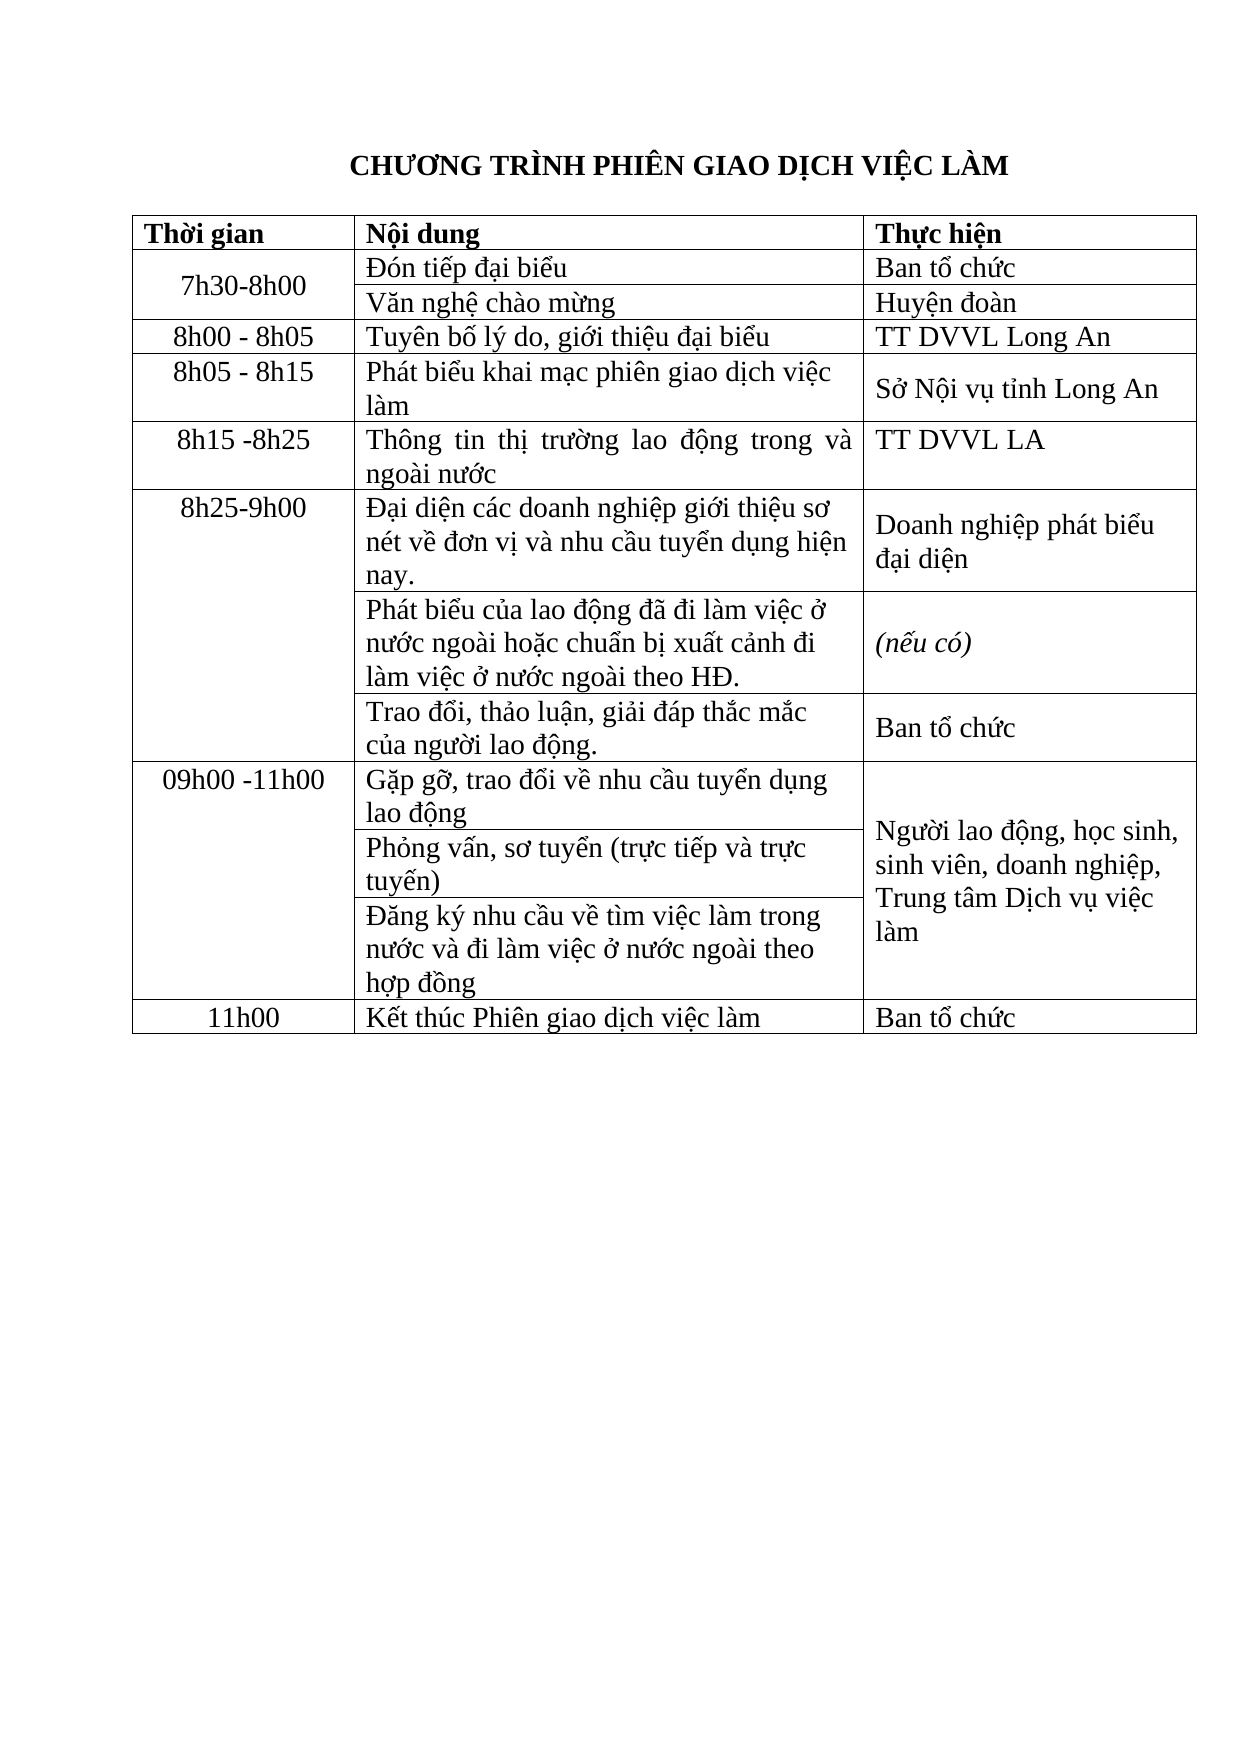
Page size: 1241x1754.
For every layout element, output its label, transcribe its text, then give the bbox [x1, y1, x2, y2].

table_cell Ban tổ chức [864, 250, 1196, 284]
table_cell Phát biểu khai mạc phiên giao dịch việc làm [355, 354, 863, 421]
table_cell Phát biểu của lao động đã đi làm việc ở nước ngoài hoặc chuẩn bị xuất cảnh đi làm việc ở nước ngoài theo HĐ. [355, 592, 863, 693]
table_cell 8h05 - 8h15 [133, 354, 354, 421]
table_cell 11h00 [133, 1000, 354, 1033]
table_cell 09h00 -11h00 [133, 762, 354, 999]
table_cell Thông tin thị trường lao động trong và ngoài nước [355, 422, 863, 489]
table_cell Đón tiếp đại biểu [355, 250, 863, 284]
table_cell Kết thúc Phiên giao dịch việc làm [355, 1000, 863, 1033]
table_cell 8h15 -8h25 [133, 422, 354, 489]
table_cell Tuyên bố lý do, giới thiệu đại biểu [355, 320, 863, 353]
table_cell 7h30-8h00 [133, 250, 354, 318]
table_cell Văn nghệ chào mừng [355, 285, 863, 318]
table_cell Sở Nội vụ tỉnh Long An [864, 354, 1196, 421]
table_cell Người lao động, học sinh, sinh viên, doanh nghiệp, Trung tâm Dịch vụ việc làm [864, 762, 1196, 999]
table_cell Doanh nghiệp phát biểu đại diện [864, 490, 1196, 591]
table_cell (nếu có) [864, 592, 1196, 693]
table_cell Phỏng vấn, sơ tuyển (trực tiếp và trực tuyến) [355, 830, 863, 897]
table_cell Gặp gỡ, trao đổi về nhu cầu tuyển dụng lao động [355, 762, 863, 829]
table_cell Ban tổ chức [864, 694, 1196, 761]
text CHƯƠNG TRÌNH PHIÊN GIAO DỊCH VIỆC LÀM [207, 148, 1152, 181]
table_cell TT DVVL LA [864, 422, 1196, 489]
table_cell 8h00 - 8h05 [133, 320, 354, 353]
table_cell Đăng ký nhu cầu về tìm việc làm trong nước và đi làm việc ở nước ngoài theo hợp đồng [355, 898, 863, 999]
table_header Thực hiện [864, 216, 1196, 249]
table_header Nội dung [355, 216, 863, 249]
table_cell TT DVVL Long An [864, 320, 1196, 353]
table_cell Huyện đoàn [864, 285, 1196, 318]
table_cell 8h25-9h00 [133, 490, 354, 761]
table_header Thời gian [133, 216, 354, 249]
table_cell Trao đổi, thảo luận, giải đáp thắc mắc của người lao động. [355, 694, 863, 761]
table_cell Ban tổ chức [864, 1000, 1196, 1033]
table_cell Đại diện các doanh nghiệp giới thiệu sơ nét về đơn vị và nhu cầu tuyển dụng hiện nay. [355, 490, 863, 591]
